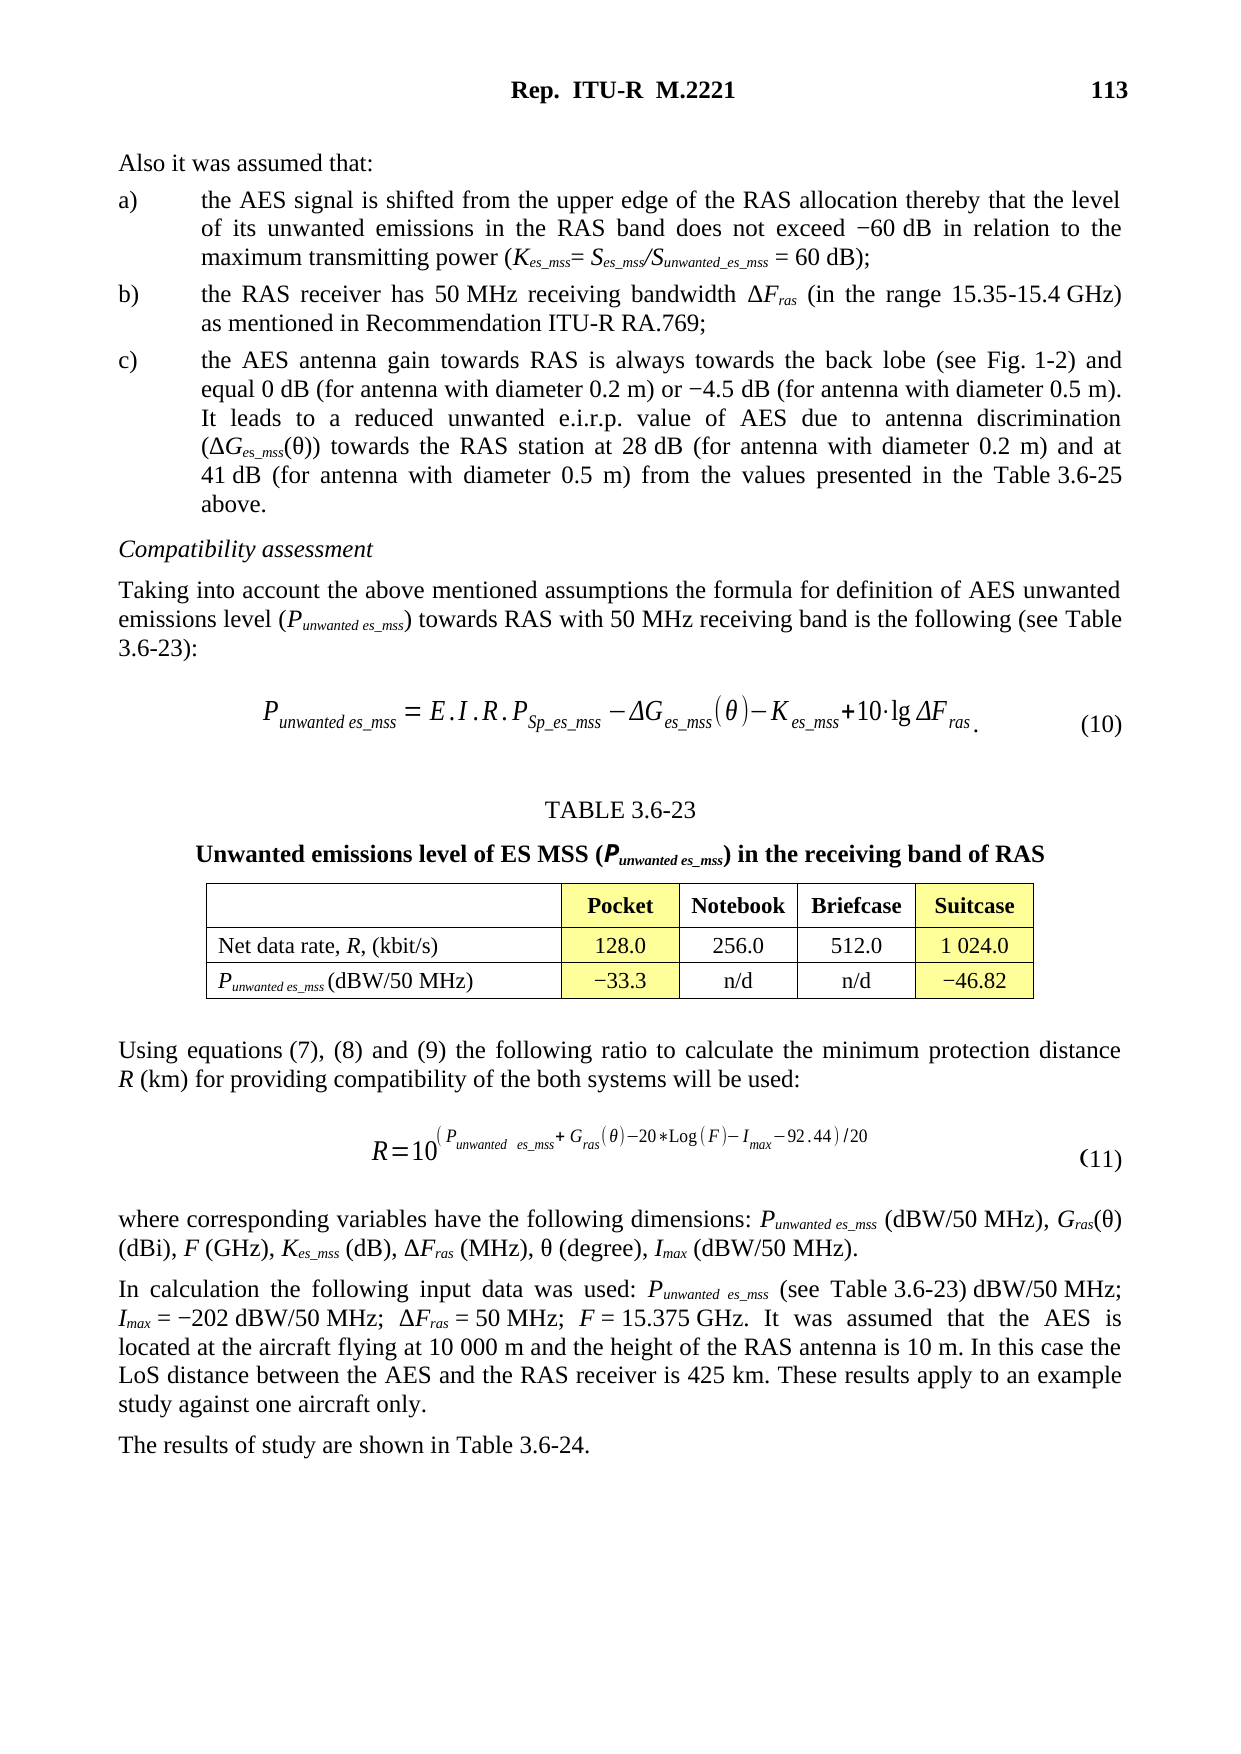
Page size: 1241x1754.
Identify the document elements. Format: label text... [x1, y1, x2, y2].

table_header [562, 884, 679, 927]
text In calculation the following input data was used: Рunwanted es_mss (see Table 3.6-23) dBW/50 MHz; Imax = −202 dBW/50 MHz; ΔFras = 50 MHz; F = 15.375 GHz. It was assumed that the AES is located at the aircraft flying at 10 000 m and the height of the RAS antenna is 10 m. In this case the LoS distance between the AES and the RAS receiver is 425 km. These results apply to an example study against one aircraft only. [118, 1274, 1122, 1418]
text Also it was assumed that: [118, 148, 1122, 176]
text Using equations (7), (8) and (9) the following ratio to calculate the minimum protection distance R (km) for providing compatibility of the both systems will be used: [118, 1036, 1122, 1093]
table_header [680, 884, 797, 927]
title Unwanted emissions level of ES MSS (Рunwanted es_mss) in the receiving band of RAS [118, 836, 1122, 870]
text Taking into account the above mentioned assumptions the formula for definition of AES unwanted emissions level (Рunwanted es_mss) towards RAS with 50 MHz receiving band is the following (see Table 3.6-23): [118, 576, 1122, 662]
text a) the AES signal is shifted from the upper edge of the RAS allocation thereby that the level of its unwanted emissions in the RAS band does not exceed −60 dB in relation to the maximum transmitting power (Kes_mss= Ses_mss/Sunwanted_es_mss = 60 dB); [118, 185, 1122, 271]
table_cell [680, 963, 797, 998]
text c) the AES antenna gain towards RAS is always towards the back lobe (see Fig. 1-2) and equal 0 dB (for antenna with diameter 0.2 m) or −4.5 dB (for antenna with diameter 0.5 m). It leads to a reduced unwanted e.i.r.p. value of AES due to antenna discrimination (∆Ges_mss(θ)) towards the RAS station at 28 dB (for antenna with diameter 0.2 m) and at 41 dB (for antenna with diameter 0.5 m) from the values presented in the Table 3.6-25 above. [118, 345, 1122, 518]
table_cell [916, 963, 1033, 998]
subtitle Compatibility assessment [118, 534, 1122, 563]
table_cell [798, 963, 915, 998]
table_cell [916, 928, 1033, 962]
text 11) [118, 1125, 1122, 1172]
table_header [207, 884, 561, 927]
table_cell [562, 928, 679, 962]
text b) the RAS receiver has 50 MHz receiving bandwidth ΔFras (in the range 15.35-15.4 GHz) as mentioned in Recommendation ITU-R RA.769; [118, 279, 1122, 337]
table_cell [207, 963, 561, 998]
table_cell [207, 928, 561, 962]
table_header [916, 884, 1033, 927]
text The results of study are shown in Table 3.6-24. [118, 1430, 1122, 1459]
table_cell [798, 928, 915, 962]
text . (10) [118, 693, 1122, 738]
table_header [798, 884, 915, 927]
text TABLE 3.6-23 [118, 795, 1122, 823]
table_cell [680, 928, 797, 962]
text where corresponding variables have the following dimensions: Рunwanted es_mss (dBW/50 MHz), Gras(θ) (dBi), F (GHz), Kes_mss (dB), ΔFras (MHz), θ (degree), Imax (dBW/50 MHz). [118, 1204, 1122, 1262]
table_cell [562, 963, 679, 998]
